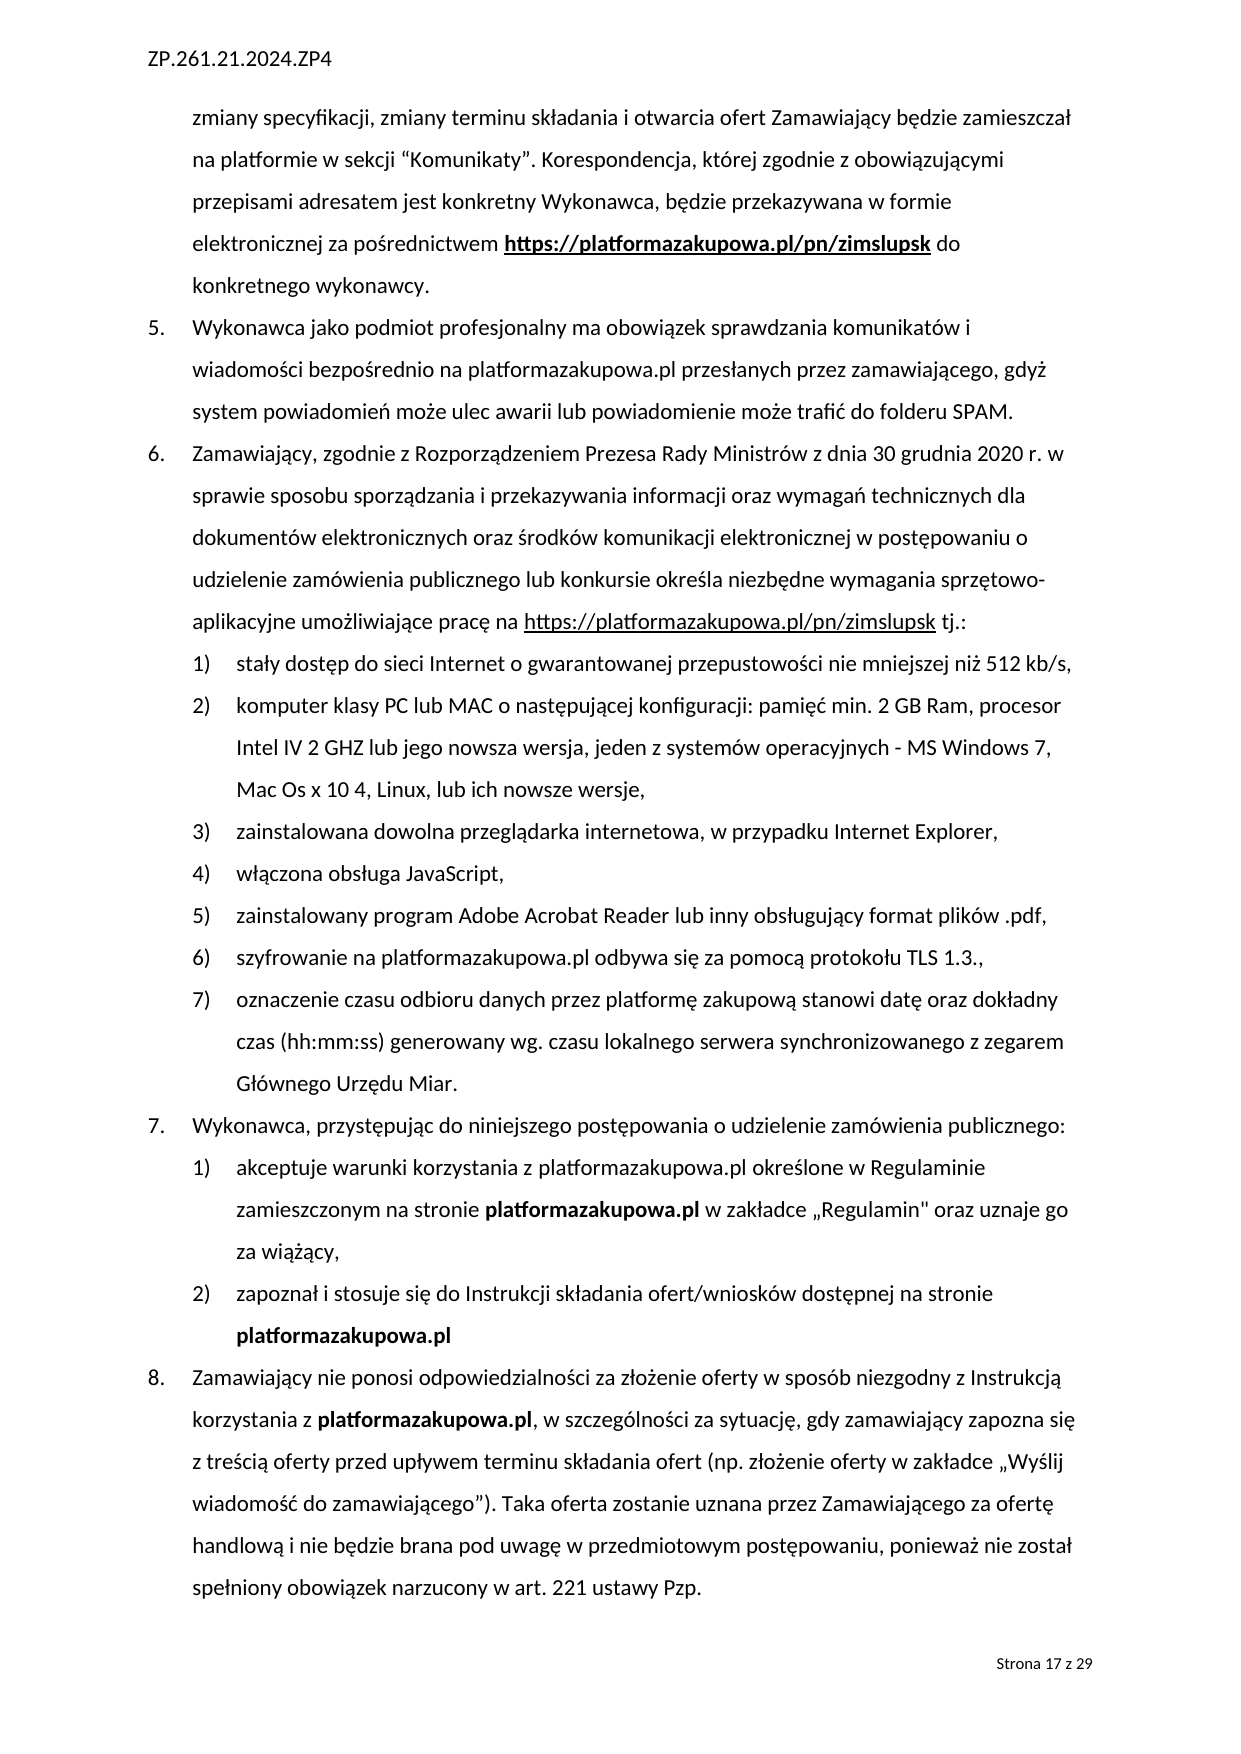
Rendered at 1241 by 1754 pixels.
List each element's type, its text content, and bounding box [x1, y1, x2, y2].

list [148, 103, 1083, 299]
list zainstalowany program Adobe Acrobat Reader lub inny obsługujący format plików .pdf, [192, 901, 1083, 929]
list zapoznał i stosuje się do Instrukcji składania ofert/wniosków dostępnej na stronie platformazakupowa.pl [192, 1279, 1083, 1349]
list oznaczenie czasu odbioru danych przez platformę zakupową stanowi datę oraz dokładny czas (hh:mm:ss) generowany wg. czasu lokalnego serwera synchronizowanego z zegarem Głównego Urzędu Miar. [192, 985, 1083, 1097]
list Wykonawca jako podmiot profesjonalny ma obowiązek sprawdzania komunikatów i wiadomości bezpośrednio na platformazakupowa.pl przesłanych przez zamawiającego, gdyż system powiadomień może ulec awarii lub powiadomienie może trafić do folderu SPAM. [148, 313, 1083, 425]
list zainstalowana dowolna przeglądarka internetowa, w przypadku Internet Explorer, [192, 817, 1083, 845]
list Zamawiający, zgodnie z Rozporządzeniem Prezesa Rady Ministrów z dnia 30 grudnia 2020 r. w sprawie sposobu sporządzania i przekazywania informacji oraz wymagań technicznych dla dokumentów elektronicznych oraz środków komunikacji elektronicznej w postępowaniu o udzielenie zamówienia publicznego lub konkursie określa niezbędne wymagania sprzętowo-aplikacyjne umożliwiające pracę na https://platformazakupowa.pl/pn/zimslupsk tj.: [148, 439, 1083, 635]
list włączona obsługa JavaScript, [192, 859, 1083, 887]
list komputer klasy PC lub MAC o następującej konfiguracji: pamięć min. 2 GB Ram, procesor Intel IV 2 GHZ lub jego nowsza wersja, jeden z systemów operacyjnych - MS Windows 7, Mac Os x 10 4, Linux, lub ich nowsze wersje, [192, 691, 1083, 803]
list szyfrowanie na platformazakupowa.pl odbywa się za pomocą protokołu TLS 1.3., [192, 943, 1083, 971]
list stały dostęp do sieci Internet o gwarantowanej przepustowości nie mniejszej niż 512 kb/s, [192, 649, 1083, 677]
list Wykonawca, przystępując do niniejszego postępowania o udzielenie zamówienia publicznego: [148, 1111, 1083, 1139]
list akceptuje warunki korzystania z platformazakupowa.pl określone w Regulaminie zamieszczonym na stronie platformazakupowa.pl w zakładce „Regulamin" oraz uznaje go za wiążący, [192, 1153, 1083, 1265]
list Zamawiający nie ponosi odpowiedzialności za złożenie oferty w sposób niezgodny z Instrukcją korzystania z platformazakupowa.pl, w szczególności za sytuację, gdy zamawiający zapozna się z treścią oferty przed upływem terminu składania ofert (np. złożenie oferty w zakładce „Wyślij wiadomość do zamawiającego”). Taka oferta zostanie uznana przez Zamawiającego za ofertę handlową i nie będzie brana pod uwagę w przedmiotowym postępowaniu, ponieważ nie został spełniony obowiązek narzucony w art. 221 ustawy Pzp. [148, 1363, 1083, 1601]
